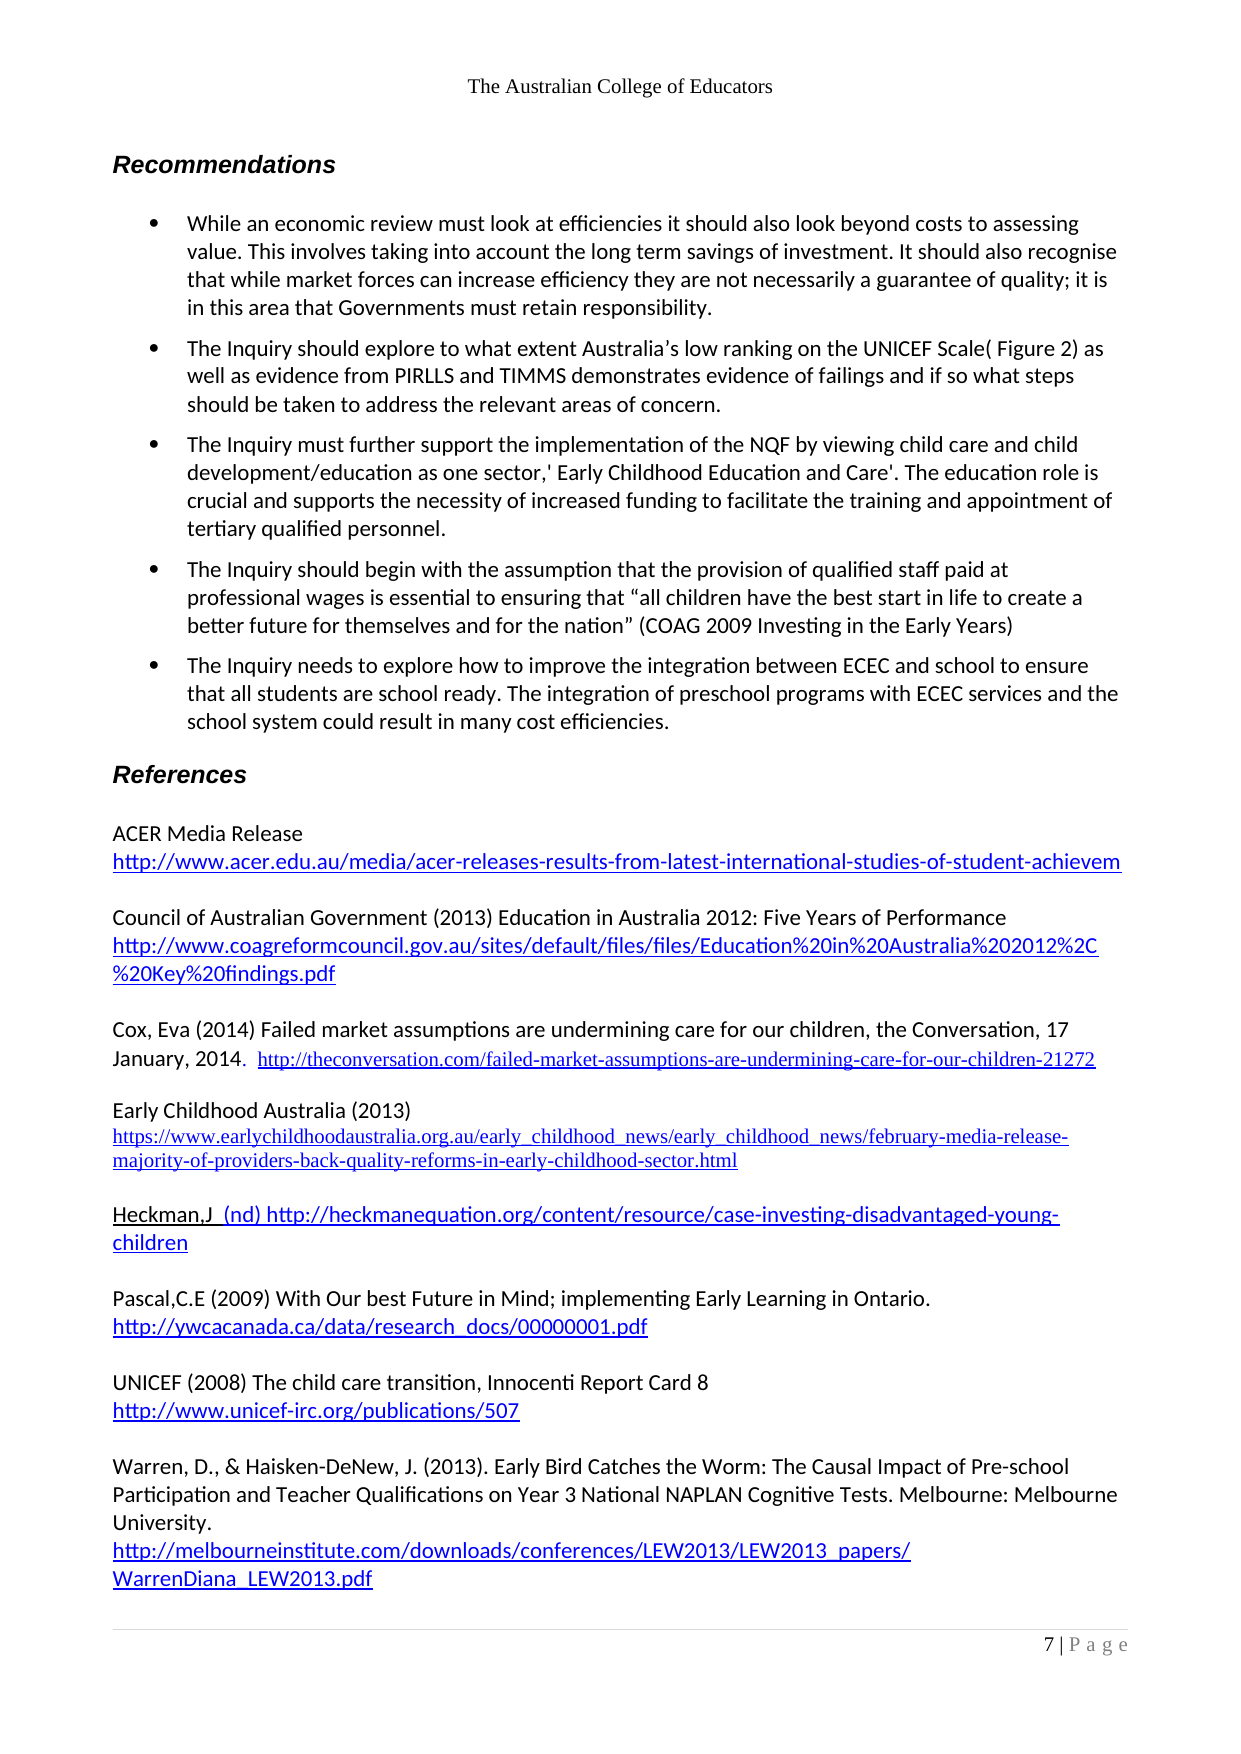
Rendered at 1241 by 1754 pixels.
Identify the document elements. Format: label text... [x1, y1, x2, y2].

text Council of Australian Government (2013) Education in Australia 2012: Five Years of Performance [112, 903, 1128, 932]
text http://www.acer.edu.au/media/acer-releases-results-from-latest-international-studies-of-student-achievem [112, 847, 1128, 876]
text Early Childhood Australia (2013) https://www.earlychildhoodaustralia.org.au/early_childhood_news/early_childhood_news/february-media-release-majority-of-providers-back-quality-reforms-in-early-childhood-sector.html [112, 1096, 1128, 1172]
text Cox, Eva (2014) Failed market assumptions are undermining care for our children, the Conversation, 17 January, 2014. http://theconversation.com/failed-market-assumptions-are-undermining-care-for-our-children-21272 [112, 1016, 1128, 1072]
text http://www.coagreformcouncil.gov.au/sites/default/files/files/Education%20in%20Australia%202012%2C%20Key%20findings.pdf [112, 932, 1128, 988]
list The Inquiry must further support the implementation of the NQF by viewing child care and child development/education as one sector,' Early Childhood Education and Care'. The education role is crucial and supports the necessity of increased funding to facilitate the training and appointment of tertiary qualified personnel. [150, 430, 1128, 542]
list While an economic review must look at efficiencies it should also look beyond costs to assessing value. This involves taking into account the long term savings of investment. It should also recognise that while market forces can increase efficiency they are not necessarily a guarantee of quality; it is in this area that Governments must retain responsibility. [150, 209, 1128, 321]
text http://ywcacanada.ca/data/research_docs/00000001.pdf [112, 1312, 1128, 1340]
text Pascal,C.E (2009) With Our best Future in Mind; implementing Early Learning in Ontario. [112, 1284, 1128, 1312]
text Warren, D., & Haisken-DeNew, J. (2013). Early Bird Catches the Worm: The Causal Impact of Pre-school Participation and Teacher Qualifications on Year 3 National NAPLAN Cognitive Tests. Melbourne: Melbourne University. [112, 1452, 1128, 1536]
text ACER Media Release [112, 819, 1128, 847]
list The Inquiry should explore to what extent Australia’s low ranking on the UNICEF Scale( Figure 2) as well as evidence from PIRLLS and TIMMS demonstrates evidence of failings and if so what steps should be taken to address the relevant areas of concern. [150, 334, 1128, 418]
text UNICEF (2008) The child care transition, Innocenti Report Card 8 [112, 1368, 1128, 1396]
text http://www.unicef-irc.org/publications/507 [112, 1396, 1128, 1424]
text http://melbourneinstitute.com/downloads/conferences/LEW2013/LEW2013_papers/WarrenDiana_LEW2013.pdf [112, 1536, 1128, 1592]
text Heckman,J (nd) http://heckmanequation.org/content/resource/case-investing-disadvantaged-young-children [112, 1200, 1128, 1256]
list The Inquiry needs to explore how to improve the integration between ECEC and school to ensure that all students are school ready. The integration of preschool programs with ECEC services and the school system could result in many cost efficiencies. [150, 651, 1128, 735]
list The Inquiry should begin with the assumption that the provision of qualified staff paid at professional wages is essential to ensuring that “all children have the best start in life to create a better future for themselves and for the nation” (COAG 2009 Investing in the Early Years) [150, 555, 1128, 639]
subtitle Recommendations [112, 150, 1128, 179]
subtitle References [112, 760, 1128, 789]
